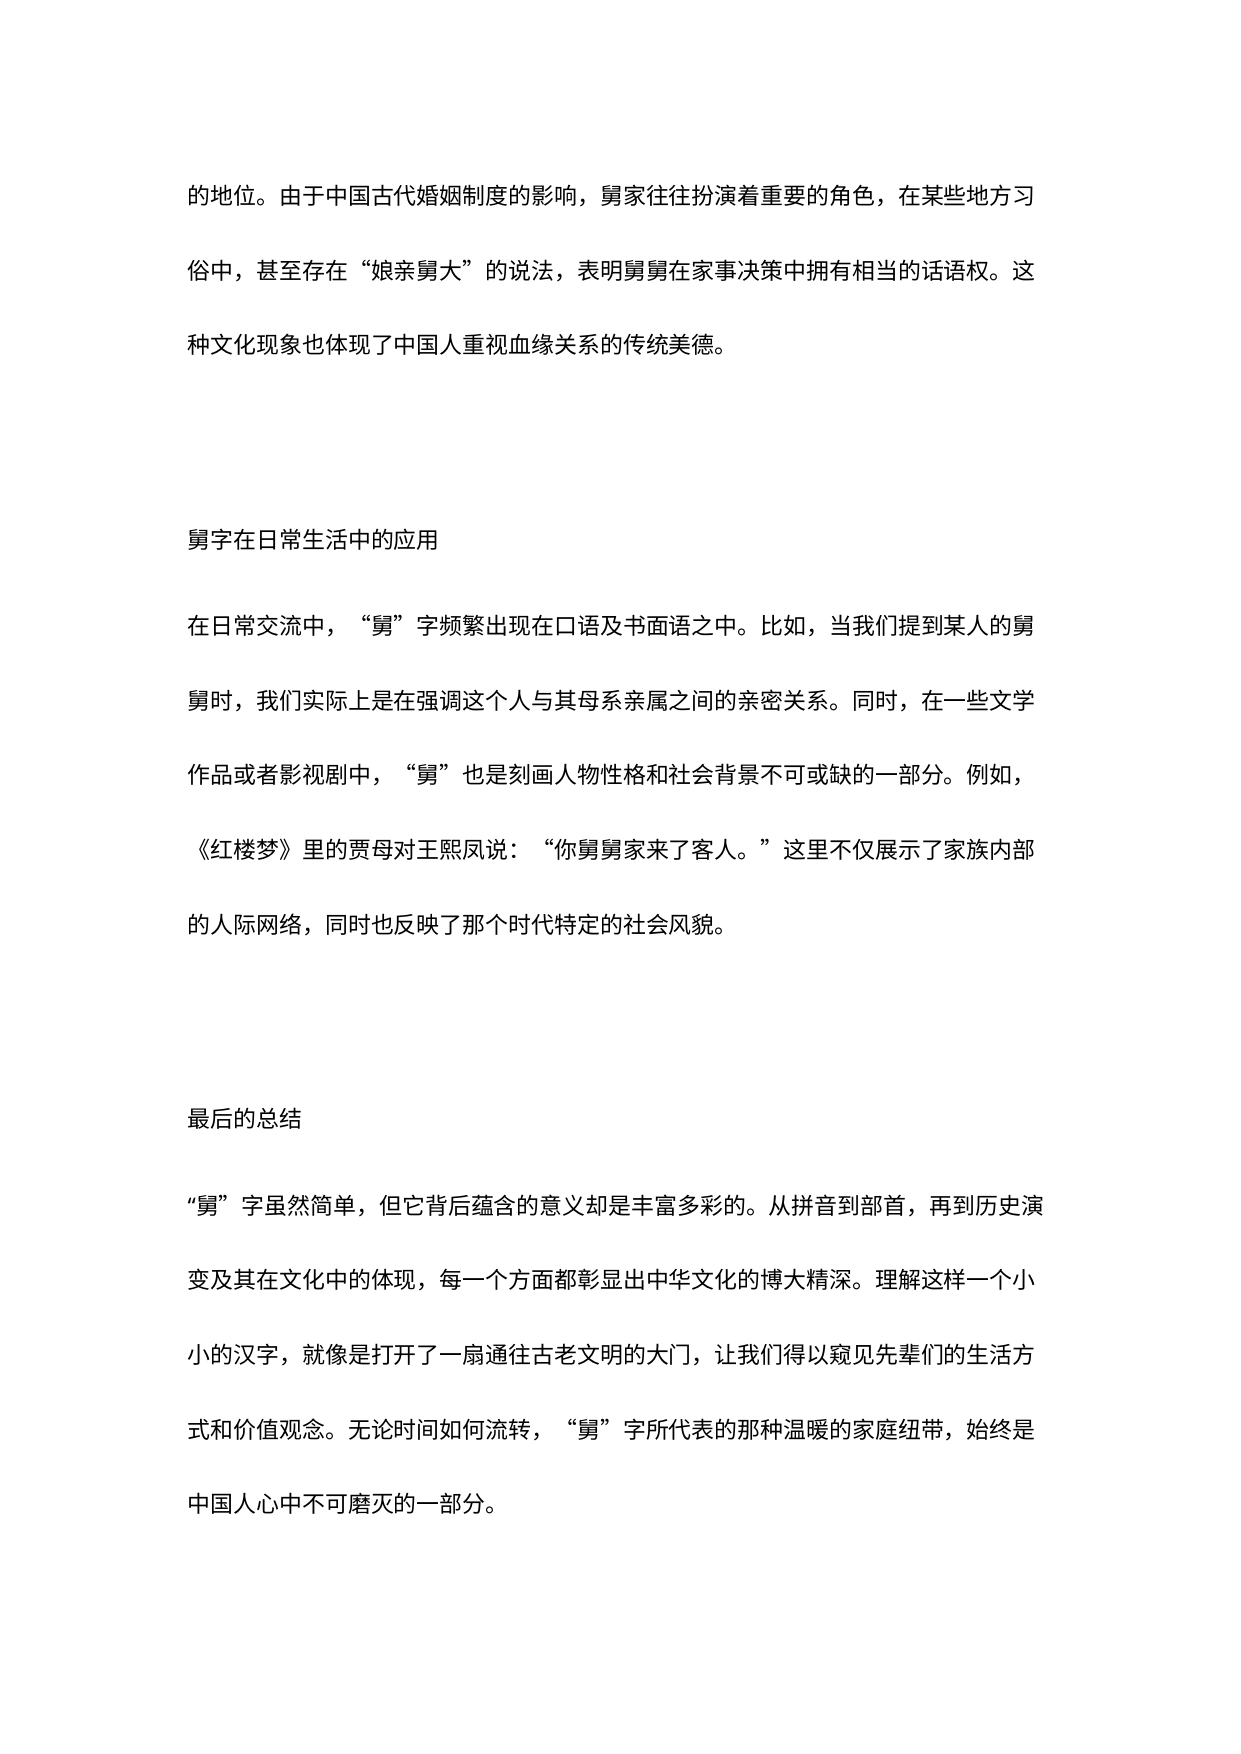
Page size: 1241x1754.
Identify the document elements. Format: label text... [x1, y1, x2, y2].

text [187, 162, 1053, 376]
text 最后的总结 [187, 1085, 1053, 1150]
text 舅字在日常生活中的应用 [187, 506, 1053, 571]
text “舅”字虽然简单，但它背后蕴含的意义却是丰富多彩的。从拼音到部首，再到历史演变及其在文化中的体现，每一个方面都彰显出中华文化的博大精深。理解这样一个小小的汉字，就像是打开了一扇通往古老文明的大门，让我们得以窥见先辈们的生活方式和价值观念。无论时间如何流转，“舅”字所代表的那种温暖的家庭纽带，始终是中国人心中不可磨灭的一部分。 [187, 1172, 1053, 1536]
text 在日常交流中，“舅”字频繁出现在口语及书面语之中。比如，当我们提到某人的舅舅时，我们实际上是在强调这个人与其母系亲属之间的亲密关系。同时，在一些文学作品或者影视剧中，“舅”也是刻画人物性格和社会背景不可或缺的一部分。例如，《红楼梦》里的贾母对王熙凤说：“你舅舅家来了客人。”这里不仅展示了家族内部的人际网络，同时也反映了那个时代特定的社会风貌。 [187, 592, 1053, 956]
